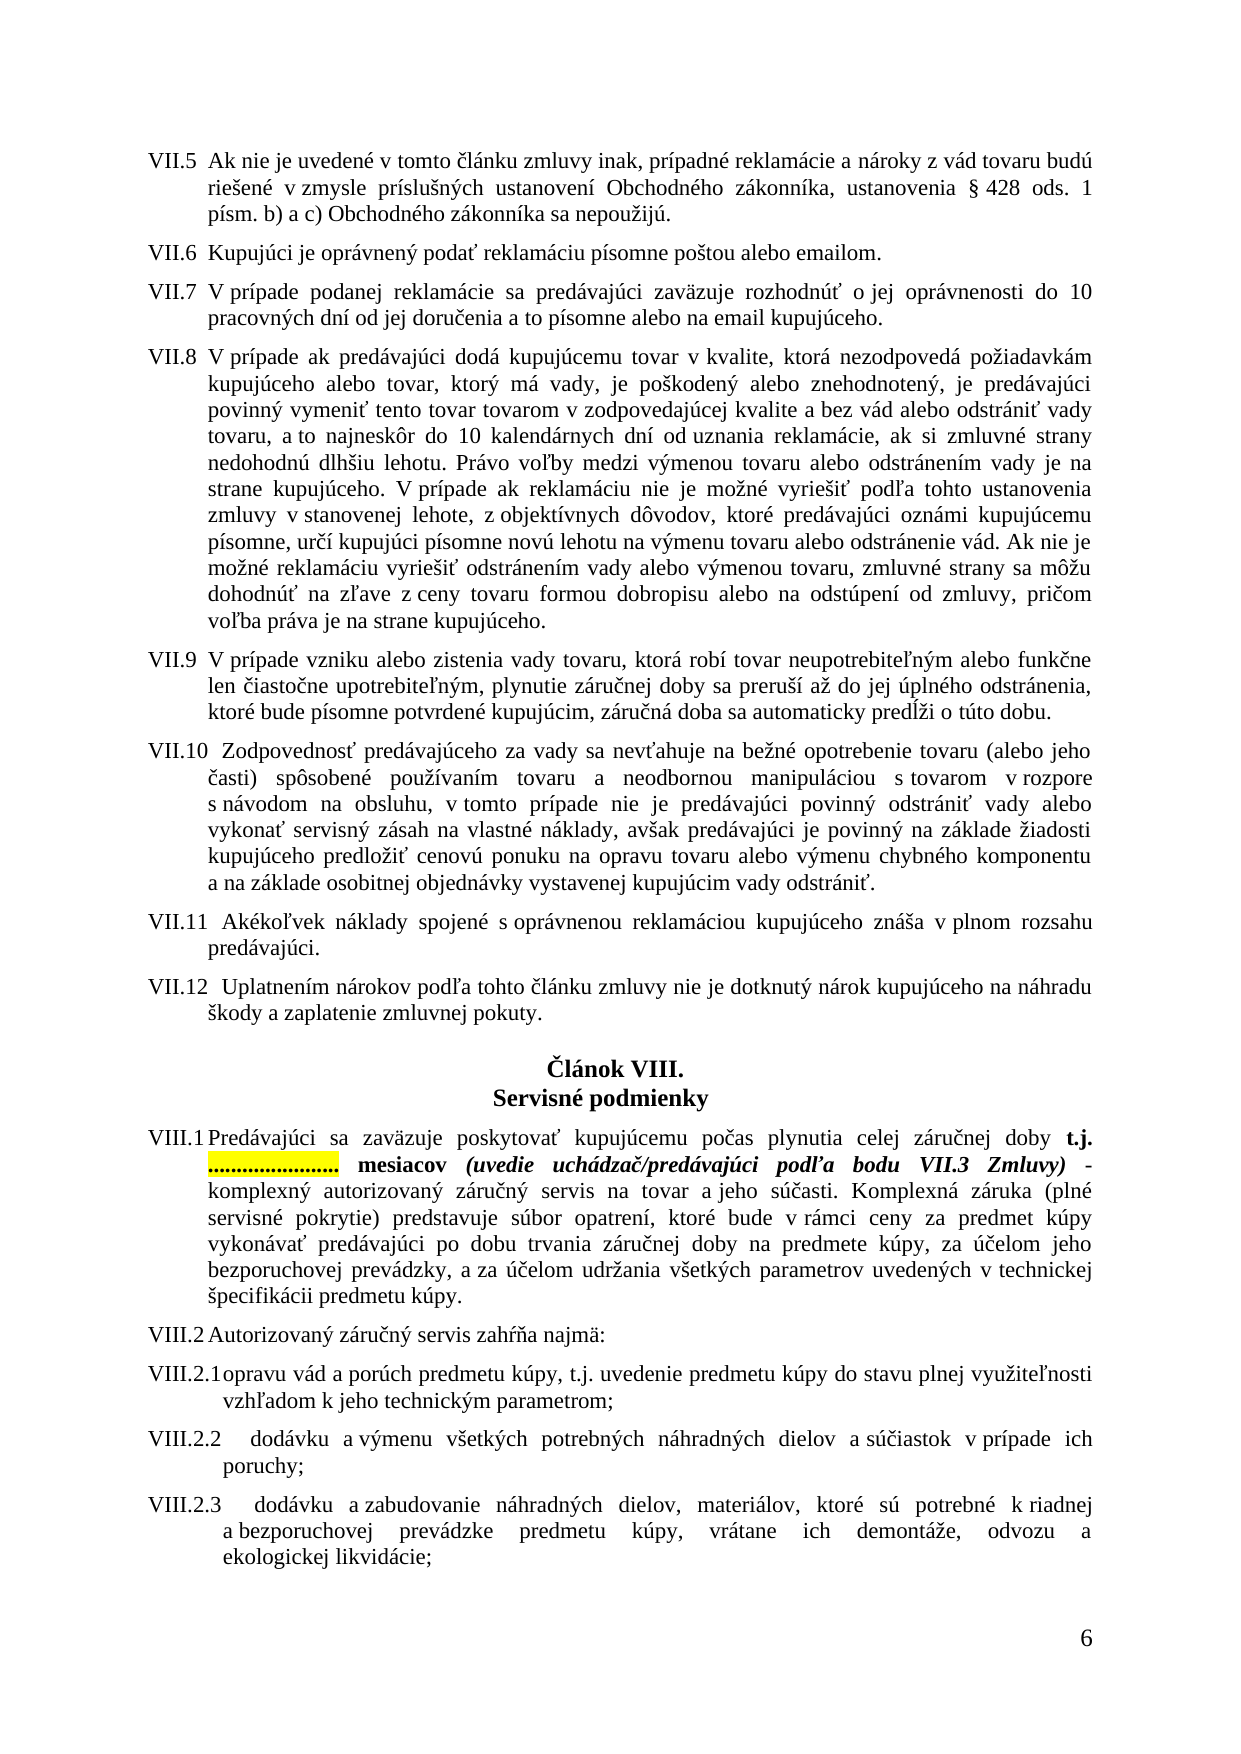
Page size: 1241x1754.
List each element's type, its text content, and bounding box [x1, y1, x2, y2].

list dodávku a zabudovanie náhradných dielov, materiálov, ktoré sú potrebné k riadnej a bezporuchovej prevádzke predmetu kúpy, vrátane ich demontáže, odvozu a ekologickej likvidácie; [148, 1491, 1093, 1570]
list dodávku a výmenu všetkých potrebných náhradných dielov a súčiastok v prípade ich poruchy; [148, 1426, 1093, 1478]
list Uplatnením nárokov podľa tohto článku zmluvy nie je dotknutý nárok kupujúceho na náhradu škody a zaplatenie zmluvnej pokuty. [148, 973, 1093, 1026]
list Kupujúci je oprávnený podať reklamáciu písomne poštou alebo emailom. [148, 239, 1093, 266]
list Autorizovaný záručný servis zahŕňa najmä: [148, 1321, 1093, 1348]
list V prípade podanej reklamácie sa predávajúci zaväzuje rozhodnúť o jej oprávnenosti do 10 pracovných dní od jej doručenia a to písomne alebo na email kupujúceho. [148, 278, 1093, 331]
list Akékoľvek náklady spojené s oprávnenou reklamáciou kupujúceho znáša v plnom rozsahu predávajúci. [148, 908, 1093, 961]
list Ak nie je uvedené v tomto článku zmluvy inak, prípadné reklamácie a nároky z vád tovaru budú riešené v zmysle príslušných ustanovení Obchodného zákonníka, ustanovenia § 428 ods. 1 písm. b) a c) Obchodného zákonníka sa nepoužijú. [148, 148, 1093, 227]
list Predávajúci sa zaväzuje poskytovať kupujúcemu počas plynutia celej záručnej doby t.j. ....................... mesiacov (uvedie uchádzač/predávajúci podľa bodu 7.3 Zmluvy) - komplexný autorizovaný záručný servis na tovar a jeho súčasti. Komplexná záruka (plné servisné pokrytie) predstavuje súbor opatrení, ktoré bude v rámci ceny za predmet kúpy vykonávať predávajúci po dobu trvania záručnej doby na predmete kúpy, za účelom jeho bezporuchovej prevádzky, a za účelom udržania všetkých parametrov uvedených v technickej špecifikácii predmetu kúpy. [148, 1124, 1093, 1309]
list Zodpovednosť predávajúceho za vady sa nevťahuje na bežné opotrebenie tovaru (alebo jeho časti) spôsobené používaním tovaru a neodbornou manipuláciou s tovarom v rozpore s návodom na obsluhu, v tomto prípade nie je predávajúci povinný odstrániť vady alebo vykonať servisný zásah na vlastné náklady, avšak predávajúci je povinný na základe žiadosti kupujúceho predložiť cenovú ponuku na opravu tovaru alebo výmenu chybného komponentu a na základe osobitnej objednávky vystavenej kupujúcim vady odstrániť. [148, 737, 1093, 895]
list V prípade ak predávajúci dodá kupujúcemu tovar v kvalite, ktorá nezodpovedá požiadavkám kupujúceho alebo tovar, ktorý má vady, je poškodený alebo znehodnotený, je predávajúci povinný vymeniť tento tovar tovarom v zodpovedajúcej kvalite a bez vád alebo odstrániť vady tovaru, a to najneskôr do 10 kalendárnych dní od uznania reklamácie, ak si zmluvné strany nedohodnú dlhšiu lehotu. Právo voľby medzi výmenou tovaru alebo odstránením vady je na strane kupujúceho. V prípade ak reklamáciu nie je možné vyriešiť podľa tohto ustanovenia zmluvy v stanovenej lehote, z objektívnych dôvodov, ktoré predávajúci oznámi kupujúcemu písomne, určí kupujúci písomne novú lehotu na výmenu tovaru alebo odstránenie vád. Ak nie je možné reklamáciu vyriešiť odstránením vady alebo výmenou tovaru, zmluvné strany sa môžu dohodnúť na zľave z ceny tovaru formou dobropisu alebo na odstúpení od zmluvy, pričom voľba práva je na strane kupujúceho. [148, 343, 1093, 633]
list V prípade vzniku alebo zistenia vady tovaru, ktorá robí tovar neupotrebiteľným alebo funkčne len čiastočne upotrebiteľným, plynutie záručnej doby sa preruší až do jej úplného odstránenia, ktoré bude písomne potvrdené kupujúcim, záručná doba sa automaticky predĺži o túto dobu. [148, 646, 1093, 725]
list opravu vád a porúch predmetu kúpy, t.j. uvedenie predmetu kúpy do stavu plnej využiteľnosti vzhľadom k jeho technickým parametrom; [148, 1360, 1093, 1413]
text Servisné podmienky [193, 1083, 1093, 1112]
